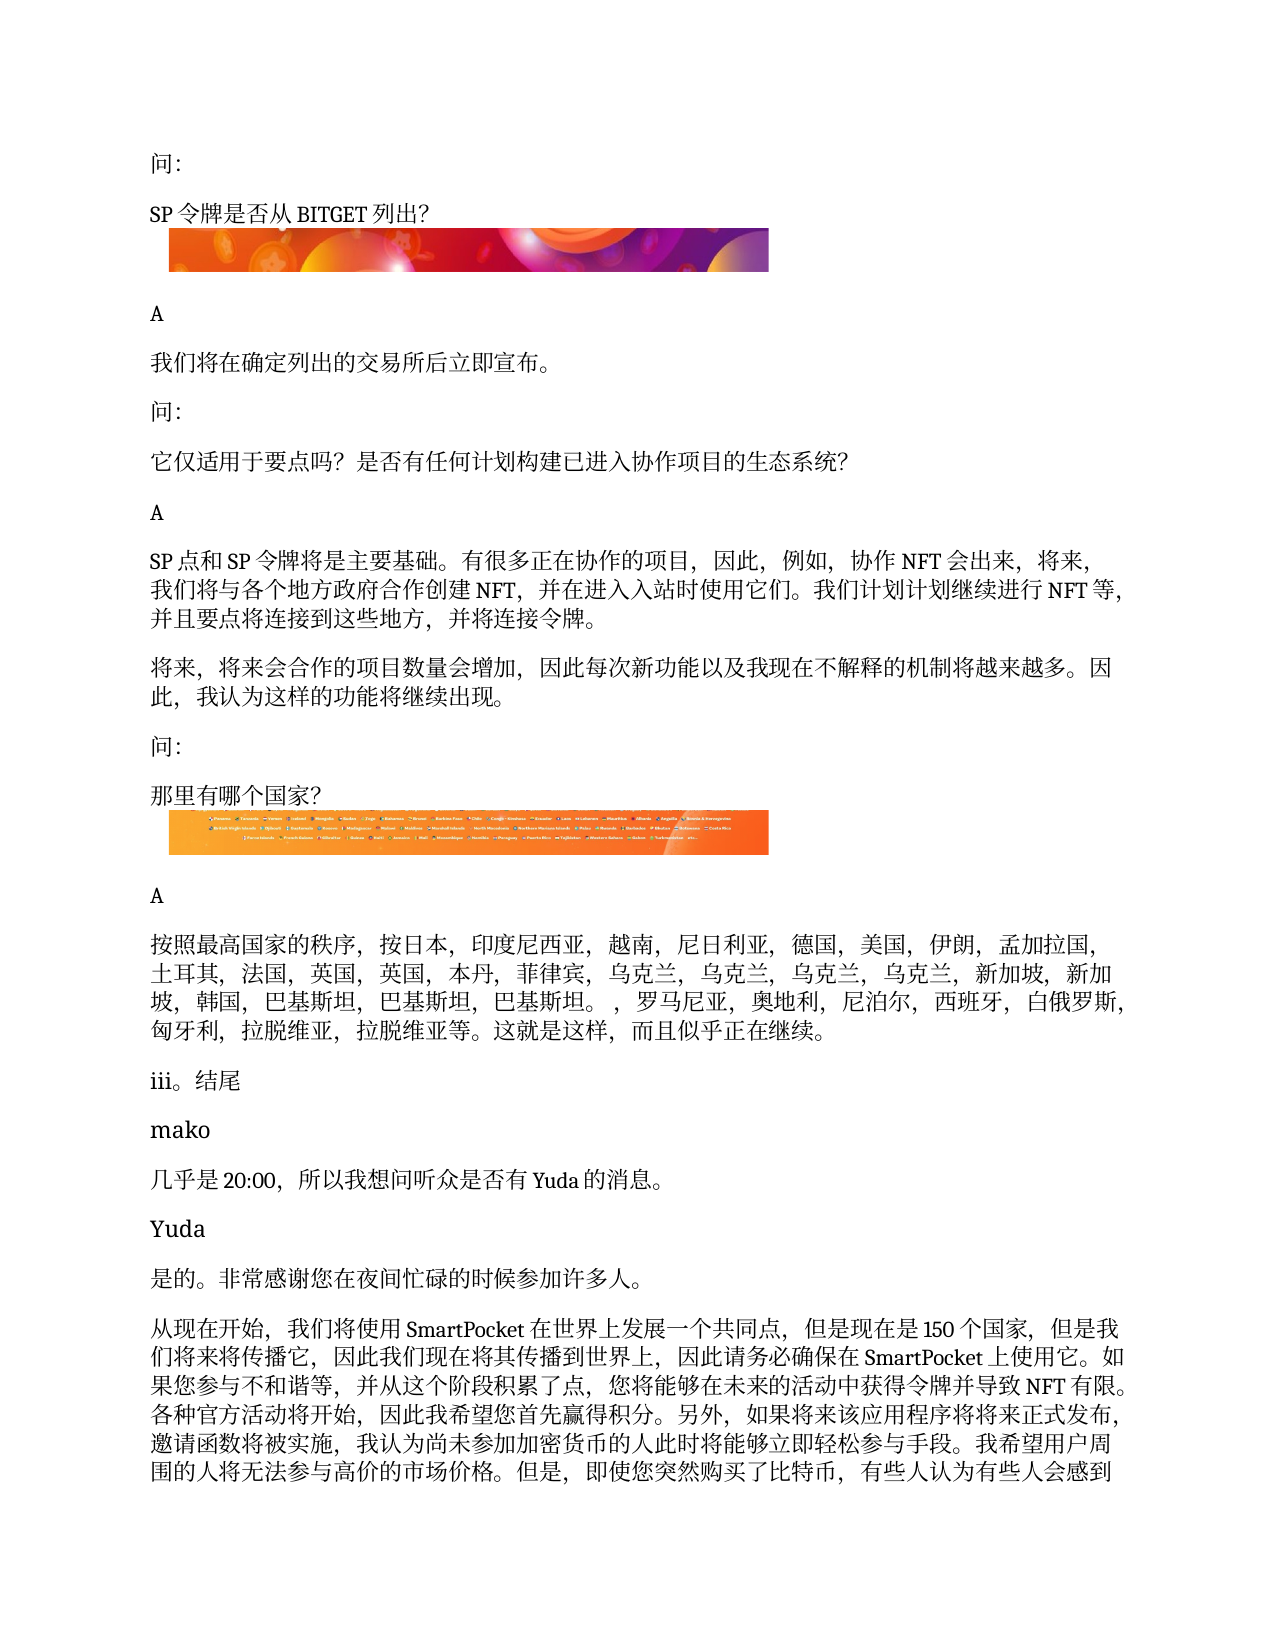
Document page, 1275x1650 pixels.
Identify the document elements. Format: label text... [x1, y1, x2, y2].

text 那里有哪个国家？ [150, 782, 1125, 810]
text 我们将在确定列出的交易所后立即宣布。 [150, 348, 1125, 377]
text mako [150, 1116, 1125, 1144]
text 问： [150, 398, 1125, 427]
text 几乎是20:00，所以我想问听众是否有Yuda的消息。 [150, 1165, 1125, 1194]
text SP令牌是否从BITGET列出？ [150, 199, 1125, 228]
text A [150, 299, 1125, 327]
text 按照最高国家的秩序，按日本，印度尼西亚，越南，尼日利亚，德国，美国，伊朗，孟加拉国，土耳其，法国，英国，英国，本丹，菲律宾，乌克兰，乌克兰，乌克兰，乌克兰，新加坡，新加坡，韩国，巴基斯坦，巴基斯坦，巴基斯坦。 ，罗马尼亚，奥地利，尼泊尔，西班牙，白俄罗斯，匈牙利，拉脱维亚，拉脱维亚等。这就是这样，而且似乎正在继续。 [150, 930, 1125, 1045]
text SP点和SP令牌将是主要基础。有很多正在协作的项目，因此，例如，协作NFT会出来，将来，我们将与各个地方政府合作创建NFT，并在进入入站时使用它们。我们计划计划继续进行NFT等，并且要点将连接到这些地方，并将连接令牌。 [150, 547, 1125, 633]
text 问： [150, 150, 1125, 179]
text 是的。非常感谢您在夜间忙碌的时候参加许多人。 [150, 1264, 1125, 1293]
text 问： [150, 732, 1125, 761]
text 它仅适用于要点吗？是否有任何计划构建已进入协作项目的生态系统？ [150, 447, 1125, 476]
picture [168, 228, 769, 272]
text ⅲ。结尾 [150, 1066, 1125, 1095]
text 将来，将来会合作的项目数量会增加，因此每次新功能以及我现在不解释的机制将越来越多。因此，我认为这样的功能将继续出现。 [150, 654, 1125, 711]
text A [150, 497, 1125, 526]
text A [150, 881, 1125, 909]
picture [168, 810, 769, 855]
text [150, 1314, 1125, 1487]
text Yuda [150, 1215, 1125, 1244]
